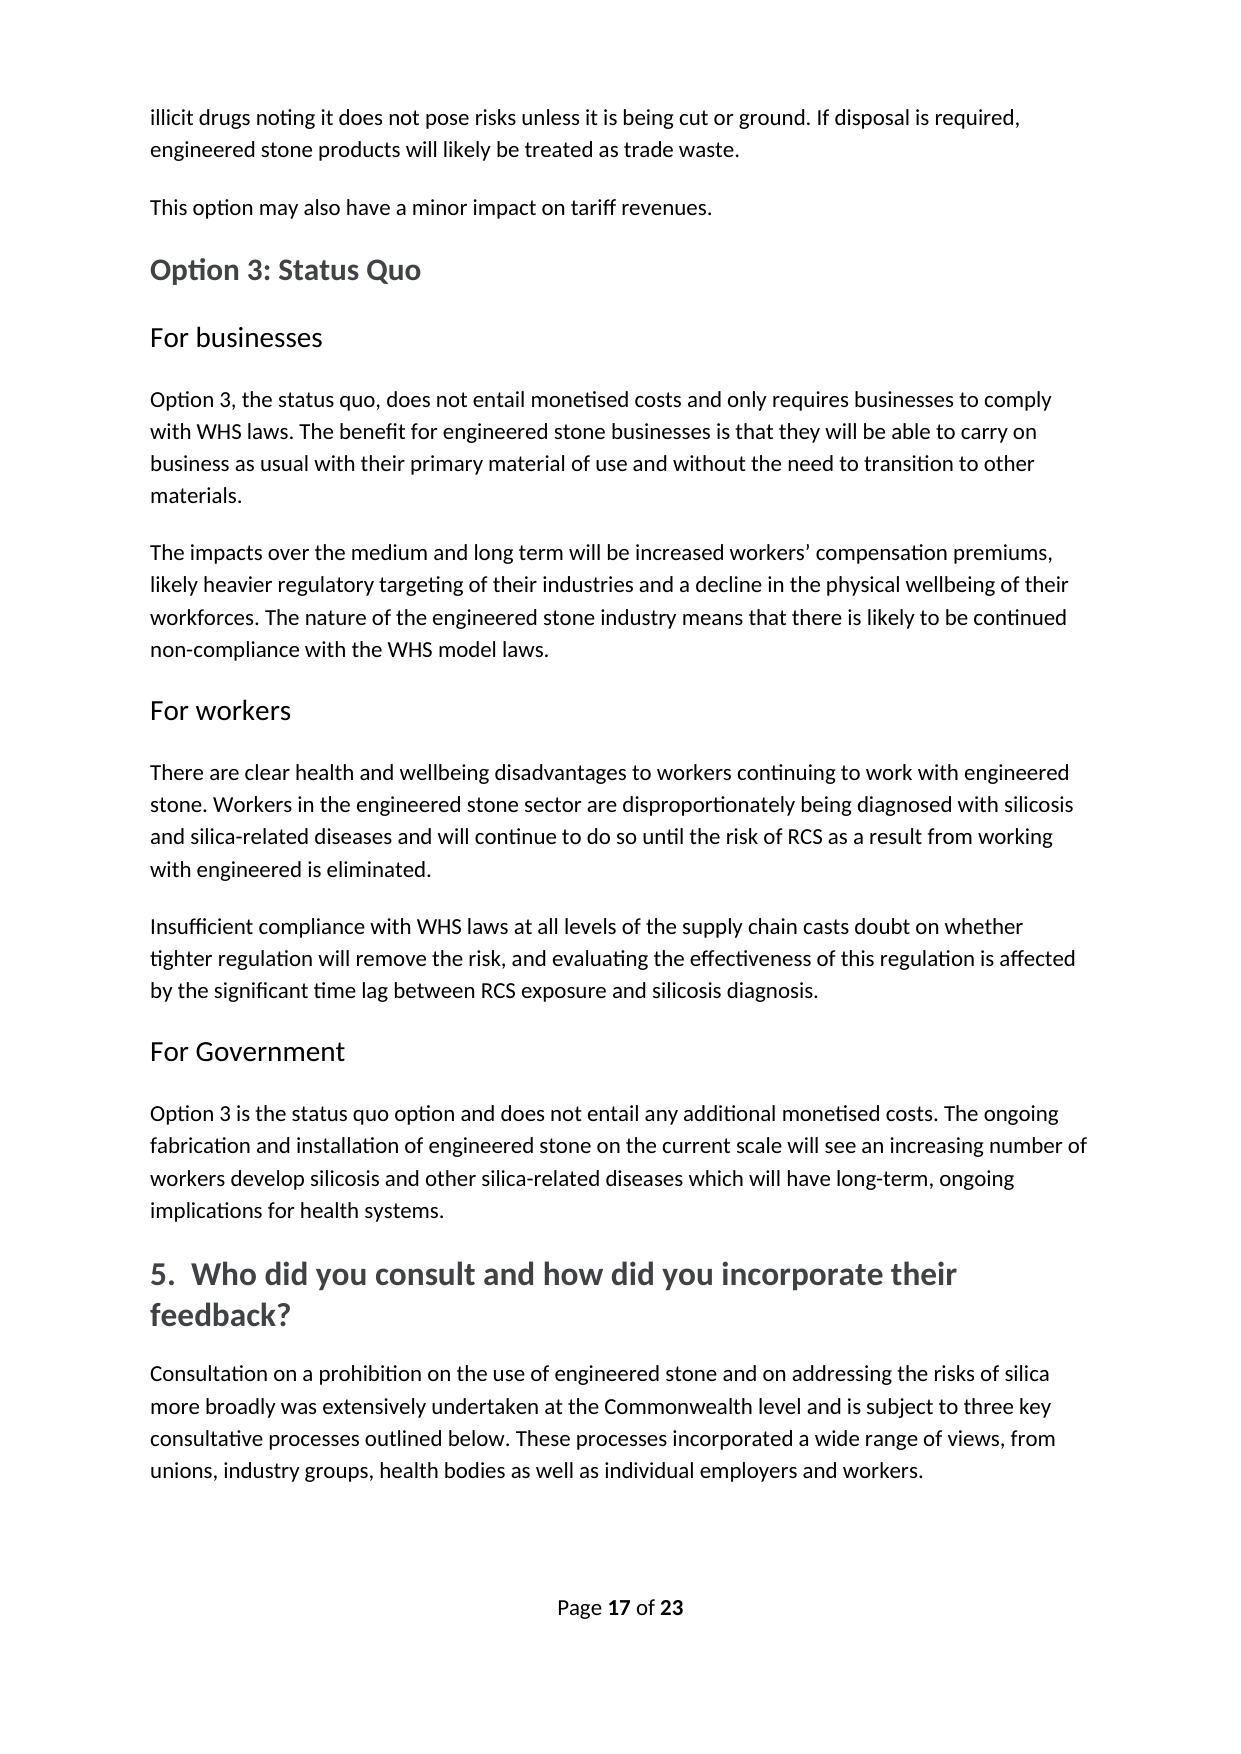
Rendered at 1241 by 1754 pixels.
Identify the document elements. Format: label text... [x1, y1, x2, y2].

subtitle Option 3: Status Quo [150, 250, 1090, 288]
subtitle For workers [150, 692, 1090, 728]
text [150, 103, 1090, 164]
subtitle For Government [150, 1033, 1090, 1069]
text The impacts over the medium and long term will be increased workers’ compensation premiums, likely heavier regulatory targeting of their industries and a decline in the physical wellbeing of their workforces. The nature of the engineered stone industry means that there is likely to be continued non-compliance with the WHS model laws. [150, 538, 1090, 663]
text Insufficient compliance with WHS laws at all levels of the supply chain casts doubt on whether tighter regulation will remove the risk, and evaluating the effectiveness of this regulation is affected by the significant time lag between RCS exposure and silicosis diagnosis. [150, 912, 1090, 1004]
text This option may also have a minor impact on tariff revenues. [150, 193, 1090, 221]
text There are clear health and wellbeing disadvantages to workers continuing to work with engineered stone. Workers in the engineered stone sector are disproportionately being diagnosed with silicosis and silica-related diseases and will continue to do so until the risk of RCS as a result from working with engineered is eliminated. [150, 758, 1090, 883]
text Consultation on a prohibition on the use of engineered stone and on addressing the risks of silica more broadly was extensively undertaken at the Commonwealth level and is subject to three key consultative processes outlined below. These processes incorporated a wide range of views, from unions, industry groups, health bodies as well as individual employers and workers. [150, 1359, 1090, 1484]
subtitle 5. Who did you consult and how did you incorporate their feedback? [150, 1253, 1090, 1334]
text Option 3, the status quo, does not entail monetised costs and only requires businesses to comply with WHS laws. The benefit for engineered stone businesses is that they will be able to carry on business as usual with their primary material of use and without the need to transition to other materials. [150, 385, 1090, 509]
text Option 3 is the status quo option and does not entail any additional monetised costs. The ongoing fabrication and installation of engineered stone on the current scale will see an increasing number of workers develop silicosis and other silica-related diseases which will have long-term, ongoing implications for health systems. [150, 1099, 1090, 1224]
subtitle For businesses [150, 319, 1090, 354]
